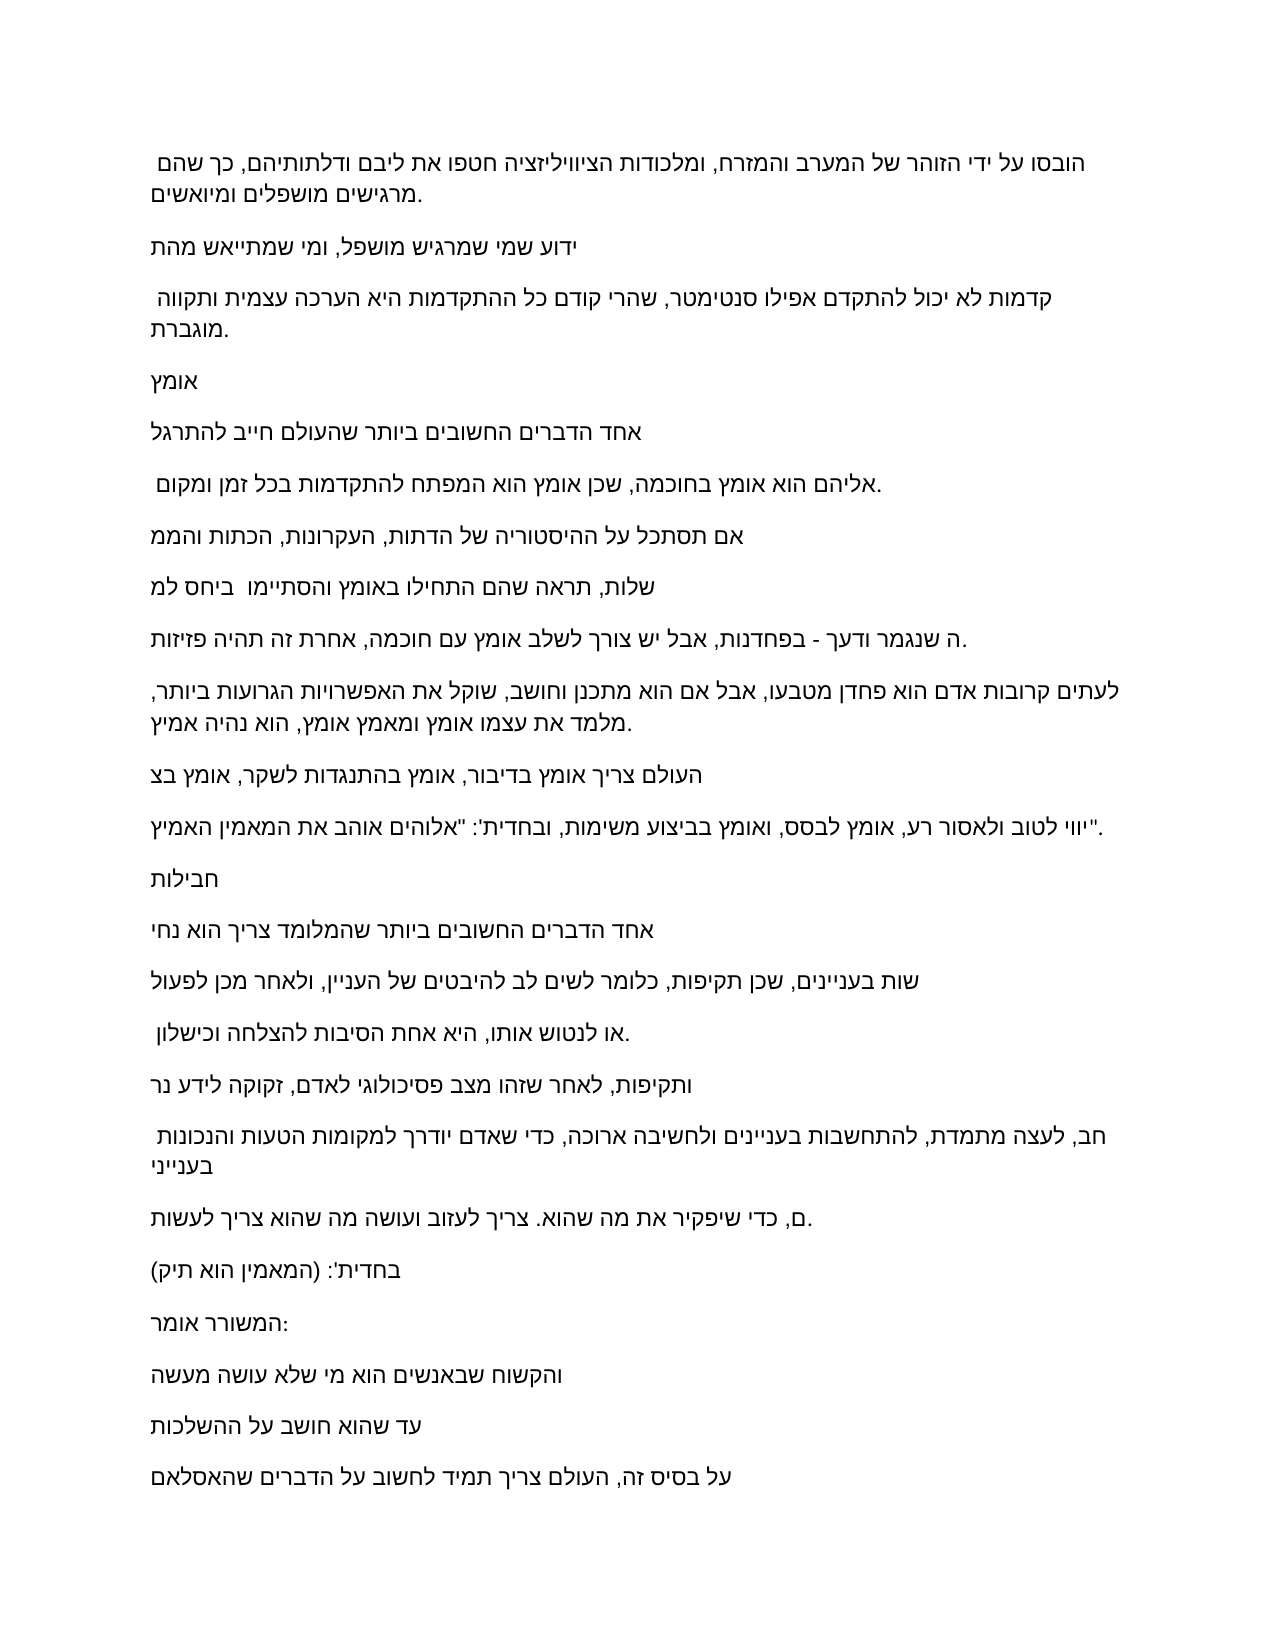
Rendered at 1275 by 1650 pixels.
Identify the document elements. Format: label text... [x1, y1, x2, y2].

text אומץ [150, 368, 1125, 394]
text חבילות [150, 866, 1125, 892]
text יווי לטוב ולאסור רע, אומץ לבסס, ואומץ בביצוע משימות, ובחדית': "אלוהים אוהב את המאמין האמיץ". [150, 813, 1125, 841]
text ותקיפות, לאחר שזהו מצב פסיכולוגי לאדם, זקוקה לידע נר [150, 1072, 1125, 1098]
text והקשוח שבאנשים הוא מי שלא עושה מעשה [150, 1362, 1125, 1388]
text על בסיס זה, העולם צריך תמיד לחשוב על הדברים שהאסלאם [150, 1464, 1125, 1490]
text אם תסתכל על ההיסטוריה של הדתות, העקרונות, הכתות והממ [150, 523, 1125, 549]
text בחדית': (המאמין הוא תיק) [150, 1257, 1125, 1284]
text ם, כדי שיפקיר את מה שהוא. צריך לעזוב ועושה מה שהוא צריך לעשות. [150, 1204, 1125, 1232]
text המשורר אומר: [150, 1309, 1125, 1337]
text העולם צריך אומץ בדיבור, אומץ בהתנגדות לשקר, אומץ בצ [150, 762, 1125, 788]
text או לנטוש אותו, היא אחת הסיבות להצלחה וכישלון. [150, 1019, 1125, 1047]
text לעתים קרובות אדם הוא פחדן מטבעו, אבל אם הוא מתכנן וחושב, שוקל את האפשרויות הגרועות ביותר, מלמד את עצמו אומץ ומאמץ אומץ, הוא נהיה אמיץ. [150, 678, 1125, 737]
text ה שנגמר ודעך - בפחדנות, אבל יש צורך לשלב אומץ עם חוכמה, אחרת זה תהיה פזיזות. [150, 625, 1125, 653]
text שות בעניינים, שכן תקיפות, כלומר לשים לב להיבטים של העניין, ולאחר מכן לפעול [150, 968, 1125, 994]
text עד שהוא חושב על ההשלכות [150, 1413, 1125, 1439]
text שלות, תראה שהם התחילו באומץ והסתיימו ביחס למ [150, 574, 1125, 601]
text אחד הדברים החשובים ביותר שהעולם חייב להתרגל [150, 419, 1125, 446]
text הובסו על ידי הזוהר של המערב והמזרח, ומלכודות הציוויליזציה חטפו את ליבם ודלתותיהם, כך שהם מרגישים מושפלים ומיואשים. [150, 150, 1125, 208]
text אחד הדברים החשובים ביותר שהמלומד צריך הוא נחי [150, 917, 1125, 943]
text ידוע שמי שמרגיש מושפל, ומי שמתייאש מהת [150, 233, 1125, 260]
text חב, לעצה מתמדת, להתחשבות בעניינים ולחשיבה ארוכה, כדי שאדם יודרך למקומות הטעות והנכונות בענייני [150, 1123, 1125, 1180]
text אליהם הוא אומץ בחוכמה, שכן אומץ הוא המפתח להתקדמות בכל זמן ומקום. [150, 470, 1125, 498]
text קדמות לא יכול להתקדם אפילו סנטימטר, שהרי קודם כל ההתקדמות היא הערכה עצמית ותקווה מוגברת. [150, 284, 1125, 343]
